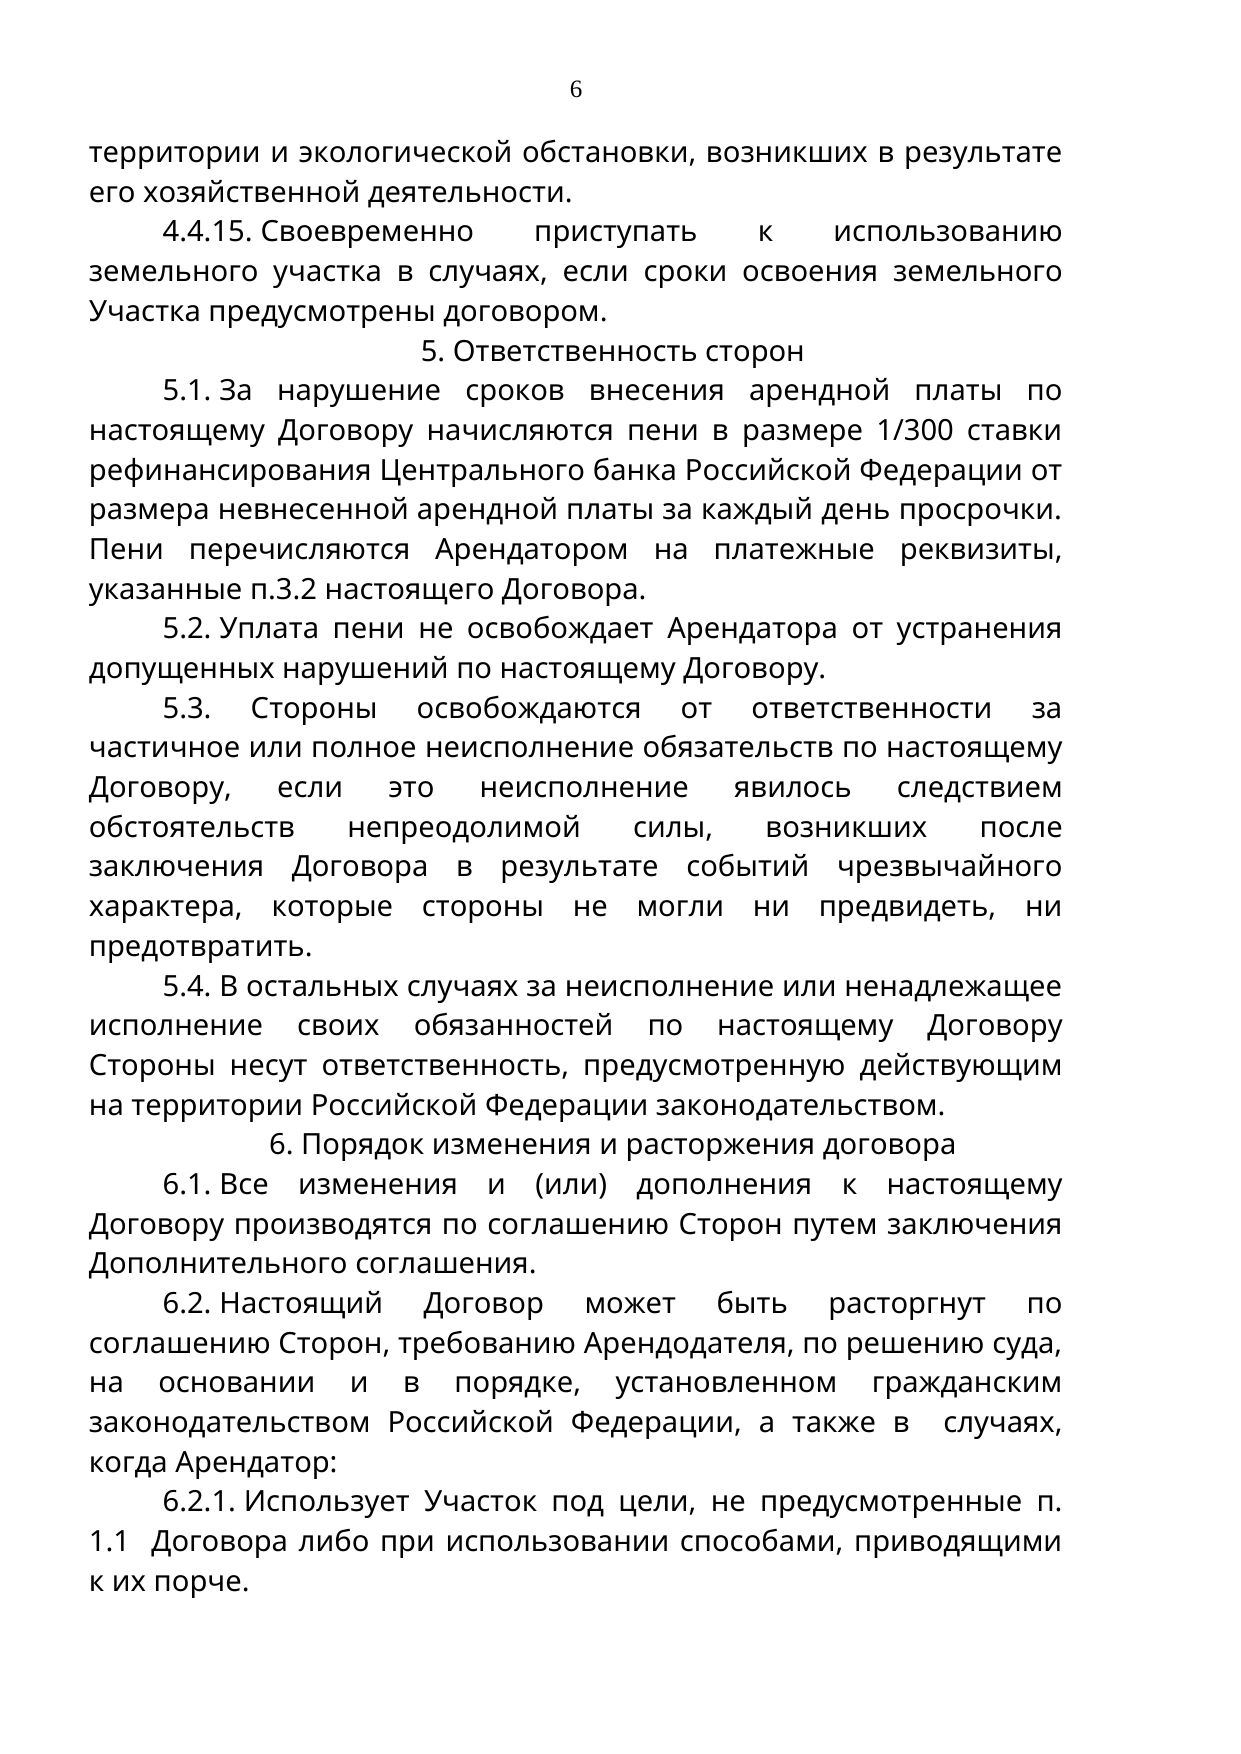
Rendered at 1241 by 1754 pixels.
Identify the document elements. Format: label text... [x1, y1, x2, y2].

text 5.3. Стороны освобождаются от ответственности за частичное или полное неисполнение обязательств по настоящему Договору, если это неисполнение явилось следствием обстоятельств непреодолимой силы, возникших после заключения Договора в результате событий чрезвычайного характера, которые стороны не могли ни предвидеть, ни предотвратить. [89, 687, 1063, 965]
text 5.1. За нарушение сроков внесения арендной платы по настоящему Договору начисляются пени в размере 1/300 ставки рефинансирования Центрального банка Российской Федерации от размера невнесенной арендной платы за каждый день просрочки. Пени перечисляются Арендатором на платежные реквизиты, указанные п.3.2 настоящего Договора. [89, 369, 1063, 608]
text 6.2.1. Использует Участок под цели, не предусмотренные п. 1.1 Договора либо при использовании способами, приводящими к их порче. [89, 1481, 1063, 1600]
text 6. Порядок изменения и расторжения договора [89, 1123, 1063, 1163]
text 6.2. Настоящий Договор может быть расторгнут по соглашению Сторон, требованию Арендодателя, по решению суда, на основании и в порядке, установленном гражданским законодательством Российской Федерации, а также в случаях, когда Арендатор: [89, 1282, 1063, 1481]
text 5. Ответственность сторон [89, 330, 1063, 369]
text 4.4.15. Своевременно приступать к использованию земельного участка в случаях, если сроки освоения земельного Участка предусмотрены договором. [89, 211, 1063, 330]
text 6.1. Все изменения и (или) дополнения к настоящему Договору производятся по соглашению Сторон путем заключения Дополнительного соглашения. [89, 1163, 1063, 1282]
text 5.2. Уплата пени не освобождает Арендатора от устранения допущенных нарушений по настоящему Договору. [89, 608, 1063, 687]
text 5.4. В остальных случаях за неисполнение или ненадлежащее исполнение своих обязанностей по настоящему Договору Стороны несут ответственность, предусмотренную действующим на территории Российской Федерации законодательством. [89, 965, 1063, 1123]
